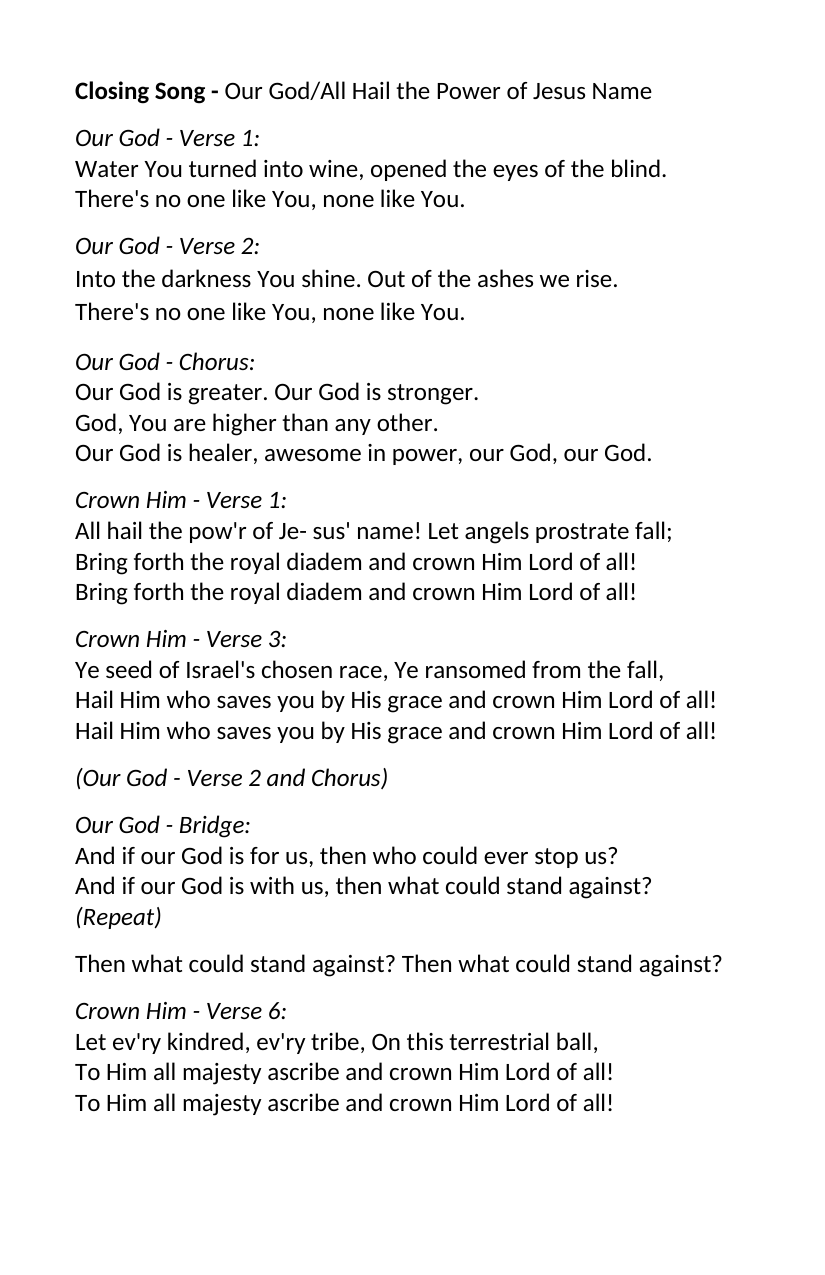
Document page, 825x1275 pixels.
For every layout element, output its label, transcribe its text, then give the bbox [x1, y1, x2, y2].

text Closing Song - Our God/All Hail the Power of Jesus Name [75, 75, 750, 106]
text Crown Him - Verse 6: [75, 995, 750, 1026]
text Hail Him who saves you by His grace and crown Him Lord of all! [75, 715, 750, 745]
text Crown Him - Verse 3: [75, 623, 750, 654]
text Then what could stand against? Then what could stand against? [75, 948, 750, 978]
text Ye seed of Israel's chosen race, Ye ransomed from the fall, [75, 654, 750, 684]
text Crown Him - Verse 1: [75, 484, 750, 515]
text God, You are higher than any other. [75, 407, 750, 437]
text Our God - Verse 2: Into the darkness You shine. Out of the ashes we rise. There's no one like You, none like You. [75, 230, 750, 327]
text Our God - Verse 1: [75, 122, 750, 153]
text Bring forth the royal diadem and crown Him Lord of all! [75, 576, 750, 607]
text Water You turned into wine, opened the eyes of the blind. [75, 153, 750, 183]
text Let ev'ry kindred, ev'ry tribe, On this terrestrial ball, [75, 1026, 750, 1056]
text Our God is greater. Our God is stronger. [75, 376, 750, 407]
text To Him all majesty ascribe and crown Him Lord of all! [75, 1087, 750, 1117]
text There's no one like You, none like You. [75, 183, 750, 214]
text To Him all majesty ascribe and crown Him Lord of all! [75, 1056, 750, 1087]
text Hail Him who saves you by His grace and crown Him Lord of all! [75, 684, 750, 715]
text All hail the pow'r of Je- sus' name! Let angels prostrate fall; [75, 515, 750, 546]
text Our God is healer, awesome in power, our God, our God. [75, 437, 750, 468]
text Our God - Bridge: And if our God is for us, then who could ever stop us? And if our God is with us, then what could stand against? (Repeat) [75, 809, 750, 931]
text (Our God - Verse 2 and Chorus) [75, 762, 750, 793]
text Bring forth the royal diadem and crown Him Lord of all! [75, 546, 750, 576]
text Our God - Chorus: [75, 346, 750, 376]
